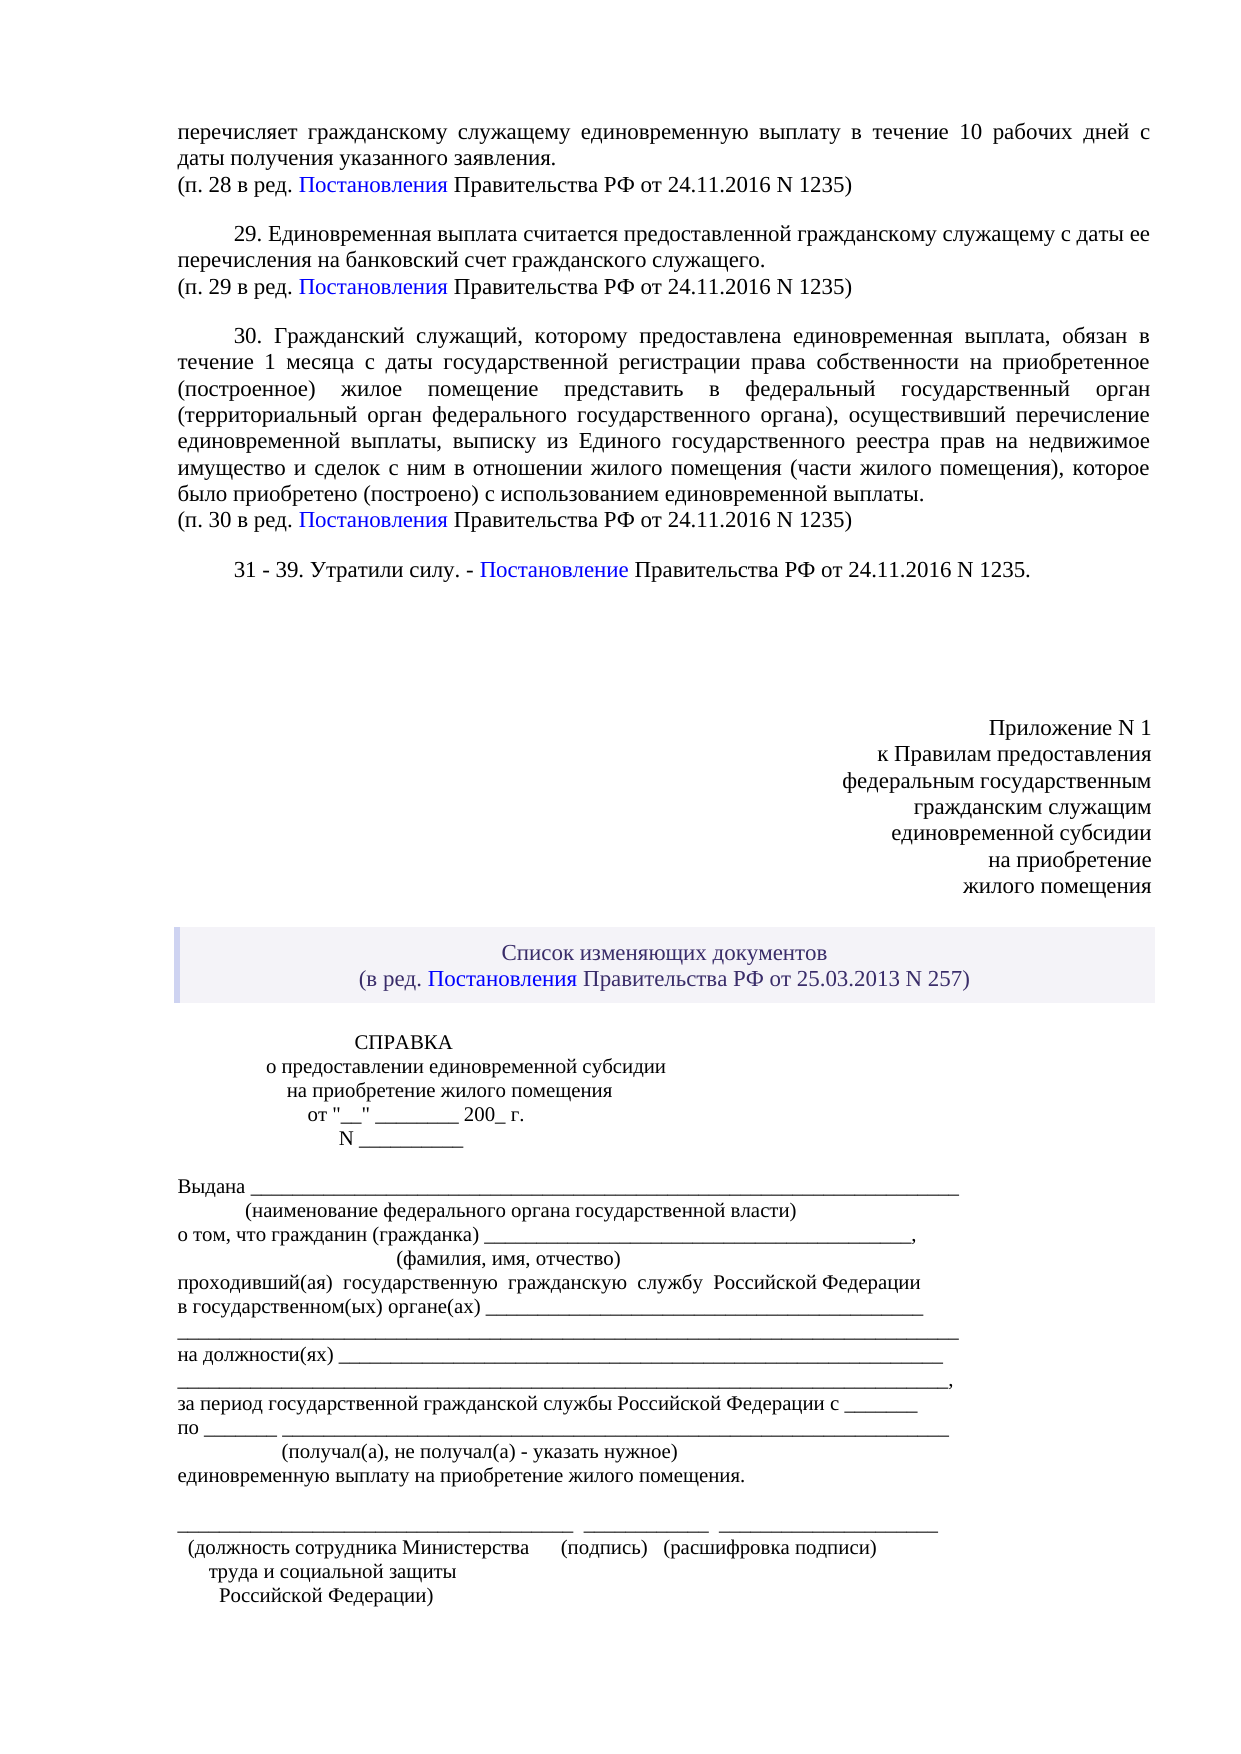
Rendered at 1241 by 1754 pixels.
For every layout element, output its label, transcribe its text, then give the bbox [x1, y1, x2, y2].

text проходивший(ая) государственную гражданскую службу Российской Федерации [177, 1270, 1152, 1294]
text Российской Федерации) [177, 1583, 1152, 1607]
text Выдана ____________________________________________________________________ [177, 1174, 1152, 1198]
text единовременной субсидии [177, 819, 1152, 846]
text к Правилам предоставления [177, 740, 1152, 767]
text 31 - 39. Утратили силу. - Постановление Правительства РФ от 24.11.2016 N 1235. [177, 556, 1152, 582]
text N __________ [177, 1126, 1152, 1150]
text 29. Единовременная выплата считается предоставленной гражданскому служащему с даты ее перечисления на банковский счет гражданского служащего. [177, 220, 1152, 273]
text (п. 29 в ред. Постановления Правительства РФ от 24.11.2016 N 1235) [177, 273, 1152, 299]
text жилого помещения [177, 872, 1152, 898]
text по _______ ________________________________________________________________ [177, 1414, 1152, 1439]
text в государственном(ых) органе(ах) __________________________________________ [177, 1294, 1152, 1318]
text за период государственной гражданской службы Российской Федерации с _______ [177, 1391, 1152, 1414]
text федеральным государственным [177, 767, 1152, 793]
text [177, 118, 1152, 171]
text (фамилия, имя, отчество) [177, 1246, 1152, 1270]
text (должность сотрудника Министерства (подпись) (расшифровка подписи) [177, 1535, 1152, 1559]
text ______________________________________ ____________ _____________________ [177, 1511, 1152, 1535]
text (наименование федерального органа государственной власти) [177, 1198, 1152, 1222]
text СПРАВКА [177, 1029, 1152, 1054]
text (п. 30 в ред. Постановления Правительства РФ от 24.11.2016 N 1235) [177, 507, 1152, 533]
text ___________________________________________________________________________ [177, 1318, 1152, 1342]
text о предоставлении единовременной субсидии [177, 1054, 1152, 1078]
text __________________________________________________________________________, [177, 1366, 1152, 1391]
text на приобретение [177, 846, 1152, 872]
text от "__" ________ 200_ г. [177, 1102, 1152, 1126]
text (получал(а), не получал(а) - указать нужное) [177, 1439, 1152, 1463]
text единовременную выплату на приобретение жилого помещения. [177, 1463, 1152, 1487]
text (п. 28 в ред. Постановления Правительства РФ от 24.11.2016 N 1235) [177, 171, 1152, 197]
text гражданским служащим [177, 793, 1152, 819]
text на должности(ях) __________________________________________________________ [177, 1342, 1152, 1366]
text 30. Гражданский служащий, которому предоставлена единовременная выплата, обязан в течение 1 месяца с даты государственной регистрации права собственности на приобретенное (построенное) жилое помещение представить в федеральный государственный орган (территориальный орган федерального государственного органа), осуществивший перечисление единовременной выплаты, выписку из Единого государственного реестра прав на недвижимое имущество и сделок с ним в отношении жилого помещения (части жилого помещения), которое было приобретено (построено) с использованием единовременной выплаты. [177, 322, 1152, 507]
table_header Список изменяющих документов (в ред. Постановления Правительства РФ от 25.03.2013 N 257) [180, 927, 1149, 1003]
text труда и социальной защиты [177, 1559, 1152, 1583]
text о том, что гражданин (гражданка) _________________________________________, [177, 1222, 1152, 1246]
text Приложение N 1 [177, 714, 1152, 740]
text на приобретение жилого помещения [177, 1078, 1152, 1102]
